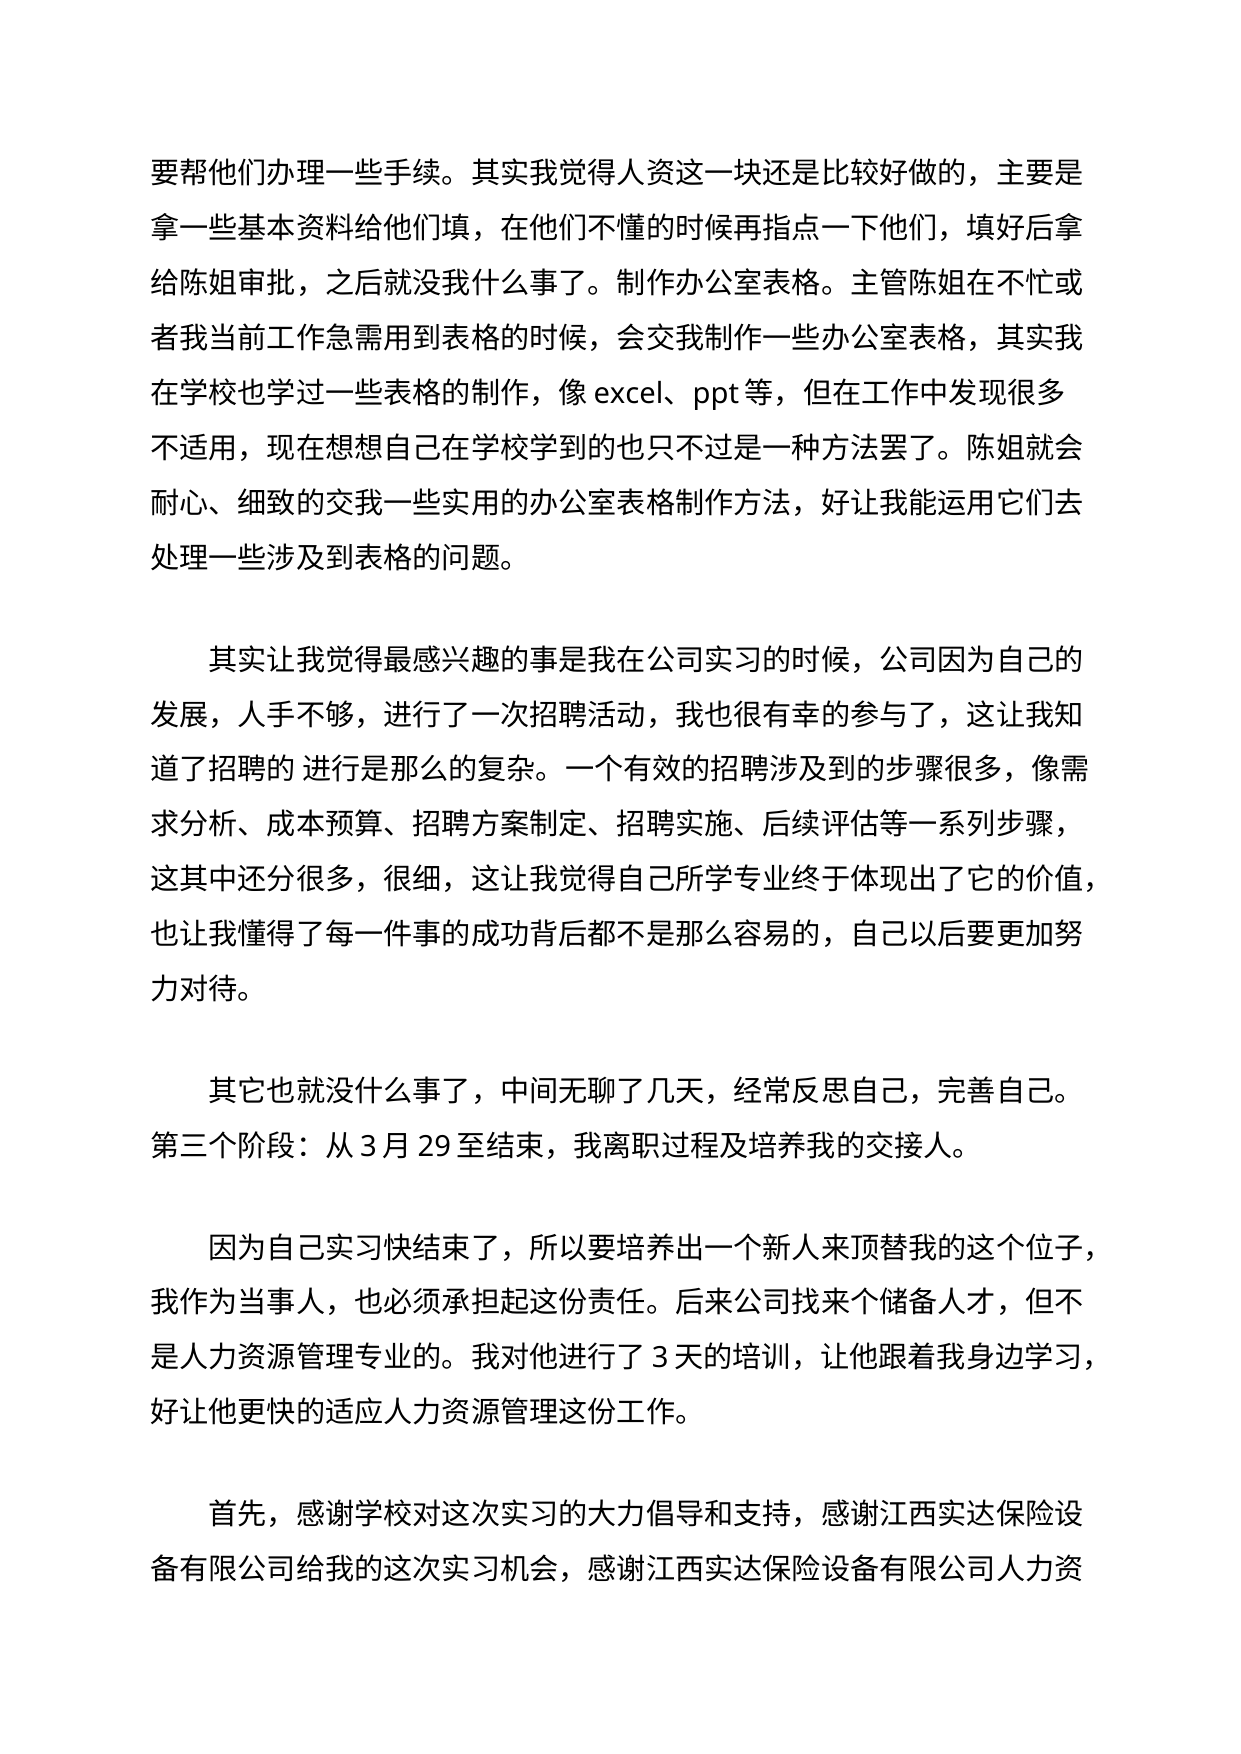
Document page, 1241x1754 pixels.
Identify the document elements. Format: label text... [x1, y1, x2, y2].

text 其它也就没什么事了，中间无聊了几天，经常反思自己，完善自己。 第三个阶段：从3月29至结束，我离职过程及培养我的交接人。 [150, 1067, 1090, 1164]
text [150, 1491, 1090, 1588]
text 其实让我觉得最感兴趣的事是我在公司实习的时候，公司因为自己的发展，人手不够，进行了一次招聘活动，我也很有幸的参与了，这让我知道了招聘的 进行是那么的复杂。一个有效的招聘涉及到的步骤很多，像需求分析、成本预算、招聘方案制定、招聘实施、后续评估等一系列步骤，这其中还分很多，很细，这让我觉得自己所学专业终于体现出了它的价值，也让我懂得了每一件事的成功背后都不是那么容易的，自己以后要更加努力对待。 [150, 636, 1090, 1008]
text 因为自己实习快结束了，所以要培养出一个新人来顶替我的这个位子，我作为当事人，也必须承担起这份责任。后来公司找来个储备人才，但不是人力资源管理专业的。我对他进行了3天的培训，让他跟着我身边学习，好让他更快的适应人力资源管理这份工作。 [150, 1224, 1090, 1431]
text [150, 150, 1090, 577]
